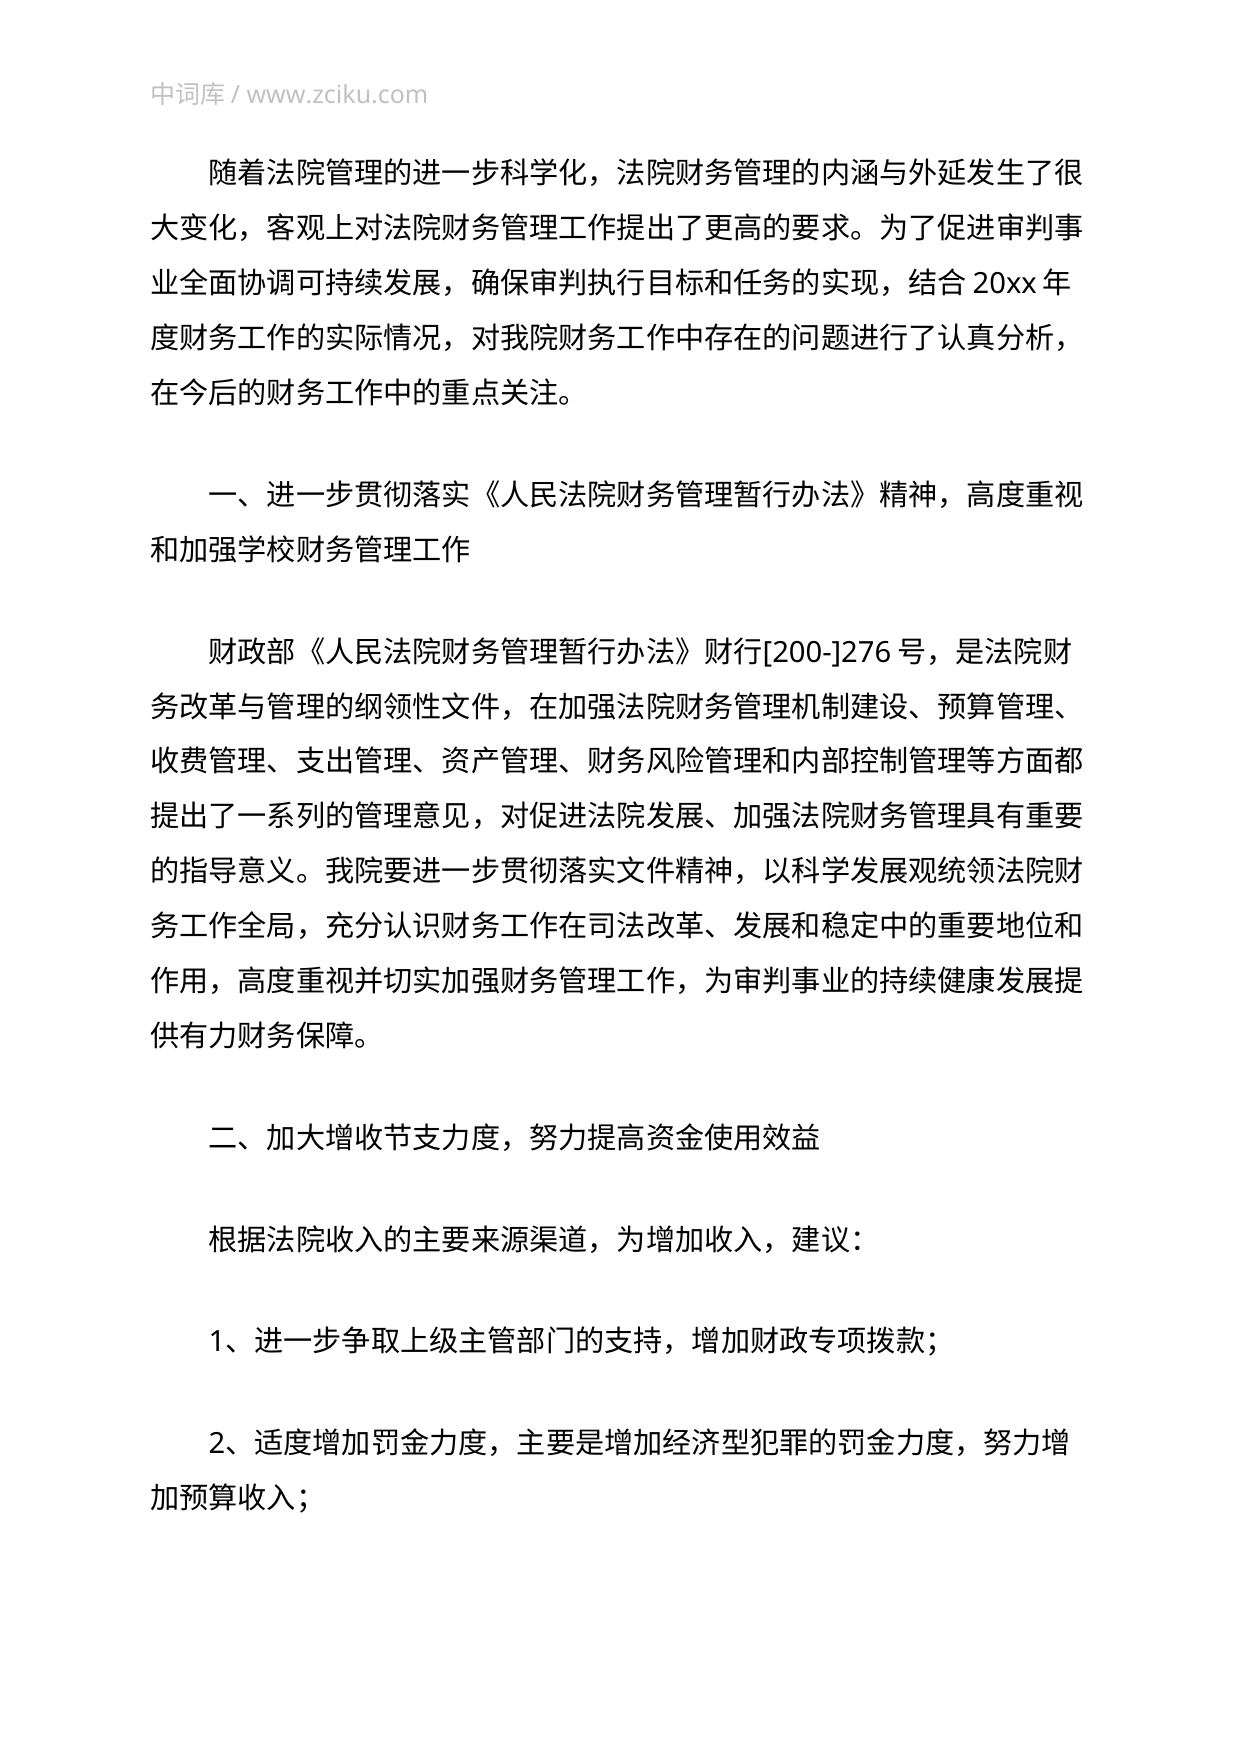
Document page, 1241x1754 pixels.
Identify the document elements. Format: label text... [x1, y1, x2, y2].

text 2、适度增加罚金力度，主要是增加经济型犯罪的罚金力度，努力增加预算收入； [150, 1420, 1090, 1517]
text 随着法院管理的进一步科学化，法院财务管理的内涵与外延发生了很大变化，客观上对法院财务管理工作提出了更高的要求。为了促进审判事业全面协调可持续发展，确保审判执行目标和任务的实现，结合20xx年度财务工作的实际情况，对我院财务工作中存在的问题进行了认真分析，在今后的财务工作中的重点关注。 [150, 150, 1090, 412]
text 财政部《人民法院财务管理暂行办法》财行[200-]276号，是法院财务改革与管理的纲领性文件，在加强法院财务管理机制建设、预算管理、收费管理、支出管理、资产管理、财务风险管理和内部控制管理等方面都提出了一系列的管理意见，对促进法院发展、加强法院财务管理具有重要的指导意义。我院要进一步贯彻落实文件精神，以科学发展观统领法院财务工作全局，充分认识财务工作在司法改革、发展和稳定中的重要地位和作用，高度重视并切实加强财务管理工作，为审判事业的持续健康发展提供有力财务保障。 [150, 628, 1090, 1055]
text 一、进一步贯彻落实《人民法院财务管理暂行办法》精神，高度重视和加强学校财务管理工作 [150, 471, 1090, 569]
text 1、进一步争取上级主管部门的支持，增加财政专项拨款； [150, 1318, 1090, 1360]
text 根据法院收入的主要来源渠道，为增加收入，建议： [150, 1216, 1090, 1258]
text 二、加大增收节支力度，努力提高资金使用效益 [150, 1114, 1090, 1157]
